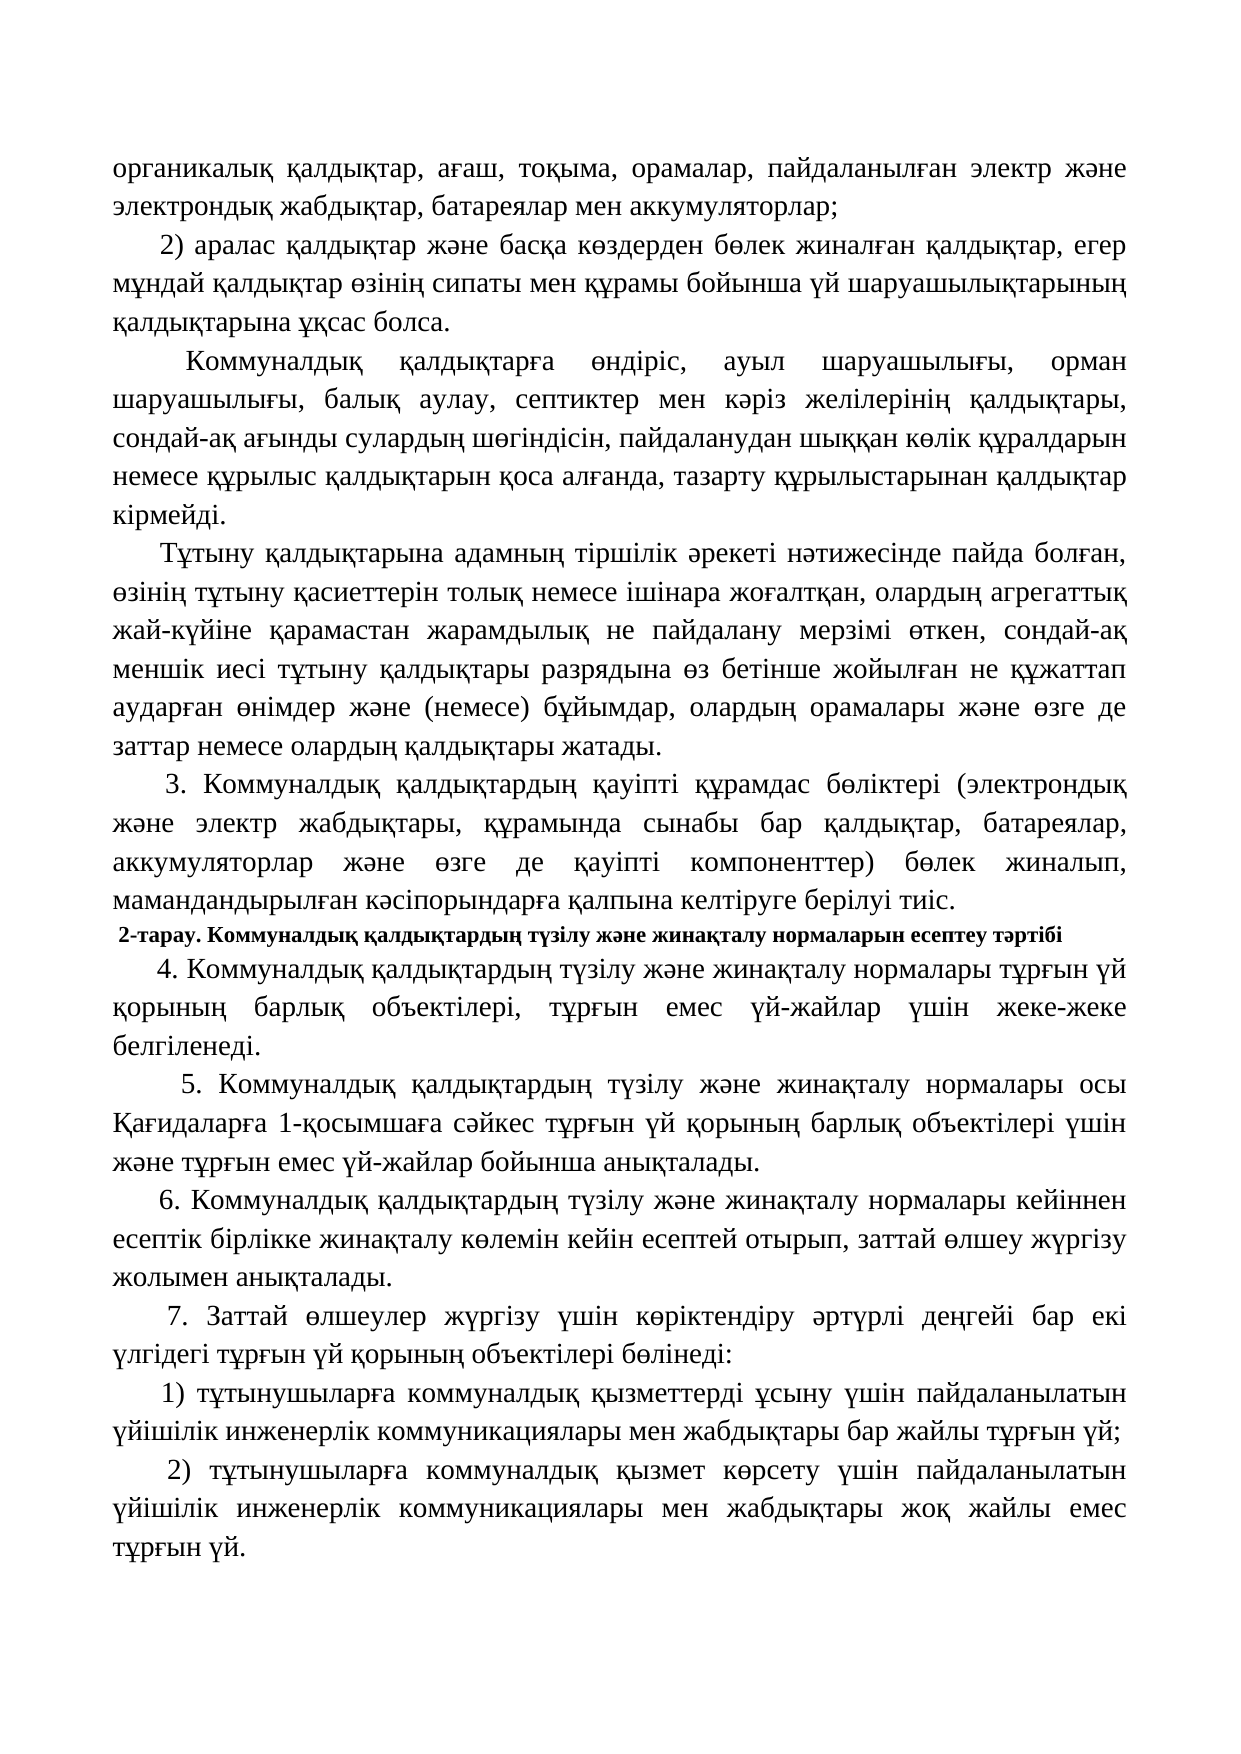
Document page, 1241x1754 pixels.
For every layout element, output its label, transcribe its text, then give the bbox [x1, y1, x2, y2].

text 5. Коммуналдық қалдықтардың түзілу және жинақталу нормалары осы Қағидаларға 1-қосымшаға сәйкес тұрғын үй қорының барлық объектілері үшін және тұрғын емес үй-жайлар бойынша анықталады. [112, 1067, 1128, 1177]
text 2-тарау. Коммуналдық қалдықтардың түзілу және жинақталу нормаларын есептеу тәртібі [112, 921, 1128, 947]
text 2) тұтынушыларға коммуналдық қызмет көрсету үшін пайдаланылатын үйішілік инженерлік коммуникациялары мен жабдықтары жоқ жайлы емес тұрғын үй. [112, 1452, 1128, 1563]
text 1) тұтынушыларға коммуналдық қызметтерді ұсыну үшін пайдаланылатын үйішілік инженерлік коммуникациялары мен жабдықтары бар жайлы тұрғын үй; [112, 1375, 1128, 1447]
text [112, 150, 1128, 222]
text Коммуналдық қалдықтарға өндіріс, ауыл шаруашылығы, орман шаруашылығы, балық аулау, септиктер мен кәріз желілерінің қалдықтары, сондай-ақ ағынды сулардың шөгіндісін, пайдаланудан шыққан көлік құралдарын немесе құрылыс қалдықтарын қоса алғанда, тазарту құрылыстарынан қалдықтар кірмейді. [112, 343, 1128, 530]
text 6. Коммуналдық қалдықтардың түзілу және жинақталу нормалары кейіннен есептік бірлікке жинақталу көлемін кейін есептей отырып, заттай өлшеу жүргізу жолымен анықталады. [112, 1182, 1128, 1293]
text 2) аралас қалдықтар және басқа көздерден бөлек жиналған қалдықтар, егер мұндай қалдықтар өзінің сипаты мен құрамы бойынша үй шаруашылықтарының қалдықтарына ұқсас болса. [112, 227, 1128, 338]
text 7. Заттай өлшеулер жүргізу үшін көріктендіру әртүрлі деңгейі бар екі үлгідегі тұрғын үй қорының объектілері бөлінеді: [112, 1298, 1128, 1370]
text Тұтыну қалдықтарына адамның тіршілік әрекеті нәтижесінде пайда болған, өзінің тұтыну қасиеттерін толық немесе ішінара жоғалтқан, олардың агрегаттық жай-күйіне қарамастан жарамдылық не пайдалану мерзімі өткен, сондай-ақ меншік иесі тұтыну қалдықтары разрядына өз бетінше жойылған не құжаттап аударған өнімдер және (немесе) бұйымдар, олардың орамалары және өзге де заттар немесе олардың қалдықтары жатады. [112, 535, 1128, 762]
text 3. Коммуналдық қалдықтардың қауіпті құрамдас бөліктері (электрондық және электр жабдықтары, құрамында сынабы бар қалдықтар, батареялар, аккумуляторлар және өзге де қауіпті компоненттер) бөлек жиналып, мамандандырылған кәсіпорындарға қалпына келтіруге берілуі тиіс. [112, 767, 1128, 916]
text 4. Коммуналдық қалдықтардың түзілу және жинақталу нормалары тұрғын үй қорының барлық объектілері, тұрғын емес үй-жайлар үшін жеке-жеке белгіленеді. [112, 951, 1128, 1062]
